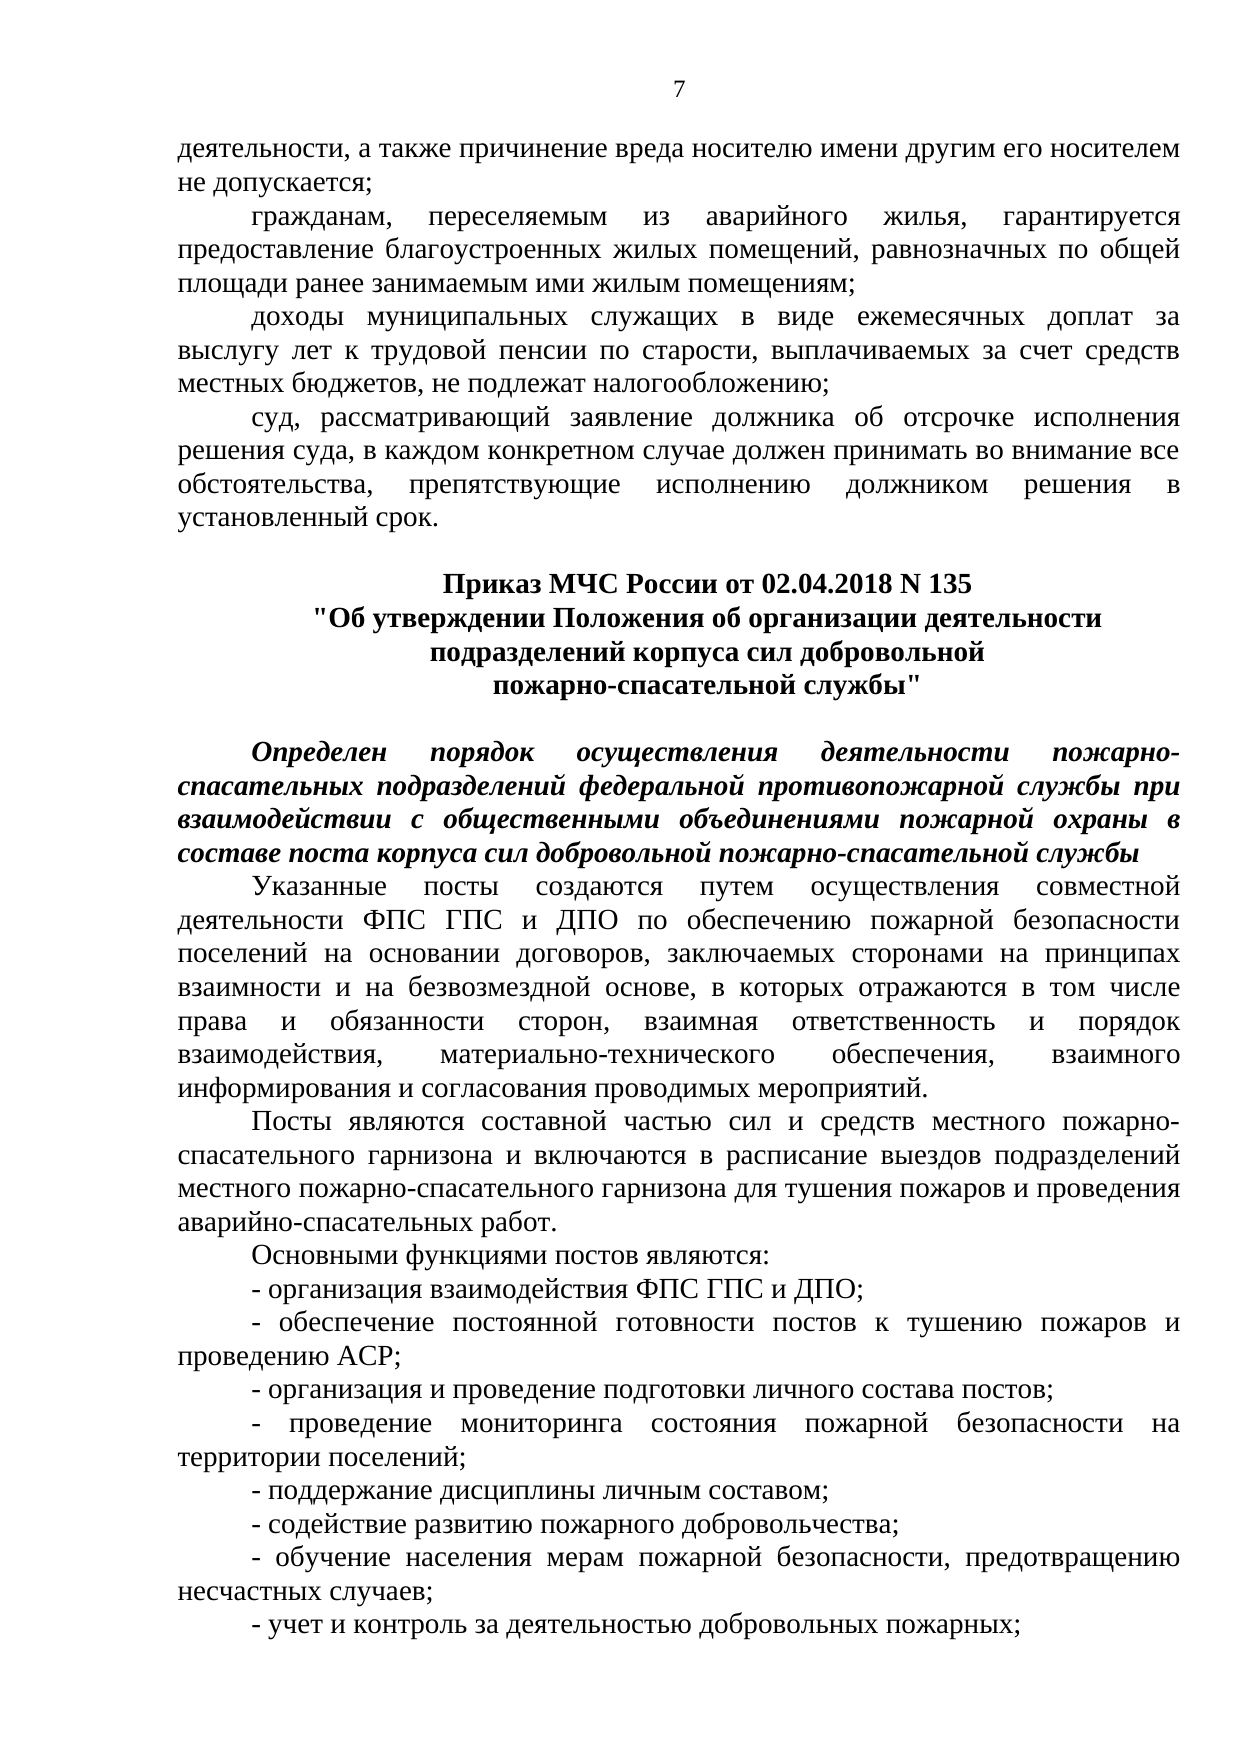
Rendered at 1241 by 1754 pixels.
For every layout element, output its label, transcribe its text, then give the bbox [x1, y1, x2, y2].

text гражданам, переселяемым из аварийного жилья, гарантируется предоставление благоустроенных жилых помещений, равнозначных по общей площади ранее занимаемым ими жилым помещениям; [177, 198, 1181, 298]
text - обучение населения мерам пожарной безопасности, предотвращению несчастных случаев; [177, 1539, 1181, 1606]
text Посты являются составной частью сил и средств местного пожарно-спасательного гарнизона и включаются в расписание выездов подразделений местного пожарно-спасательного гарнизона для тушения пожаров и проведения аварийно-спасательных работ. [177, 1103, 1181, 1237]
text Приказ МЧС России от 02.04.2018 N 135 [233, 567, 1181, 600]
text - организация и проведение подготовки личного состава постов; [177, 1372, 1181, 1405]
text Указанные посты создаются путем осуществления совместной деятельности ФПС ГПС и ДПО по обеспечению пожарной безопасности поселений на основании договоров, заключаемых сторонами на принципах взаимности и на безвозмездной основе, в которых отражаются в том числе права и обязанности сторон, взаимная ответственность и порядок взаимодействия, материально-технического обеспечения, взаимного информирования и согласования проводимых мероприятий. [177, 868, 1181, 1103]
text доходы муниципальных служащих в виде ежемесячных доплат за выслугу лет к трудовой пенсии по старости, выплачиваемых за счет средств местных бюджетов, не подлежат налогообложению; [177, 298, 1181, 399]
text - обеспечение постоянной готовности постов к тушению пожаров и проведению АСР; [177, 1304, 1181, 1372]
text Основными функциями постов являются: [177, 1237, 1181, 1271]
text - организация взаимодействия ФПС ГПС и ДПО; [177, 1271, 1181, 1304]
text Определен порядок осуществления деятельности пожарно-спасательных подразделений федеральной противопожарной службы при взаимодействии с общественными объединениями пожарной охраны в составе поста корпуса сил добровольной пожарно-спасательной службы [177, 734, 1181, 868]
text - поддержание дисциплины личным составом; [177, 1472, 1181, 1506]
text - учет и контроль за деятельностью добровольных пожарных; [177, 1606, 1181, 1640]
text суд, рассматривающий заявление должника об отсрочке исполнения решения суда, в каждом конкретном случае должен принимать во внимание все обстоятельства, препятствующие исполнению должником решения в установленный срок. [177, 399, 1181, 533]
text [177, 131, 1181, 198]
text - проведение мониторинга состояния пожарной безопасности на территории поселений; [177, 1405, 1181, 1472]
text пожарно-спасательной службы" [233, 667, 1181, 701]
text - содействие развитию пожарного добровольчества; [177, 1506, 1181, 1539]
text "Об утверждении Положения об организации деятельности подразделений корпуса сил добровольной [233, 600, 1181, 667]
